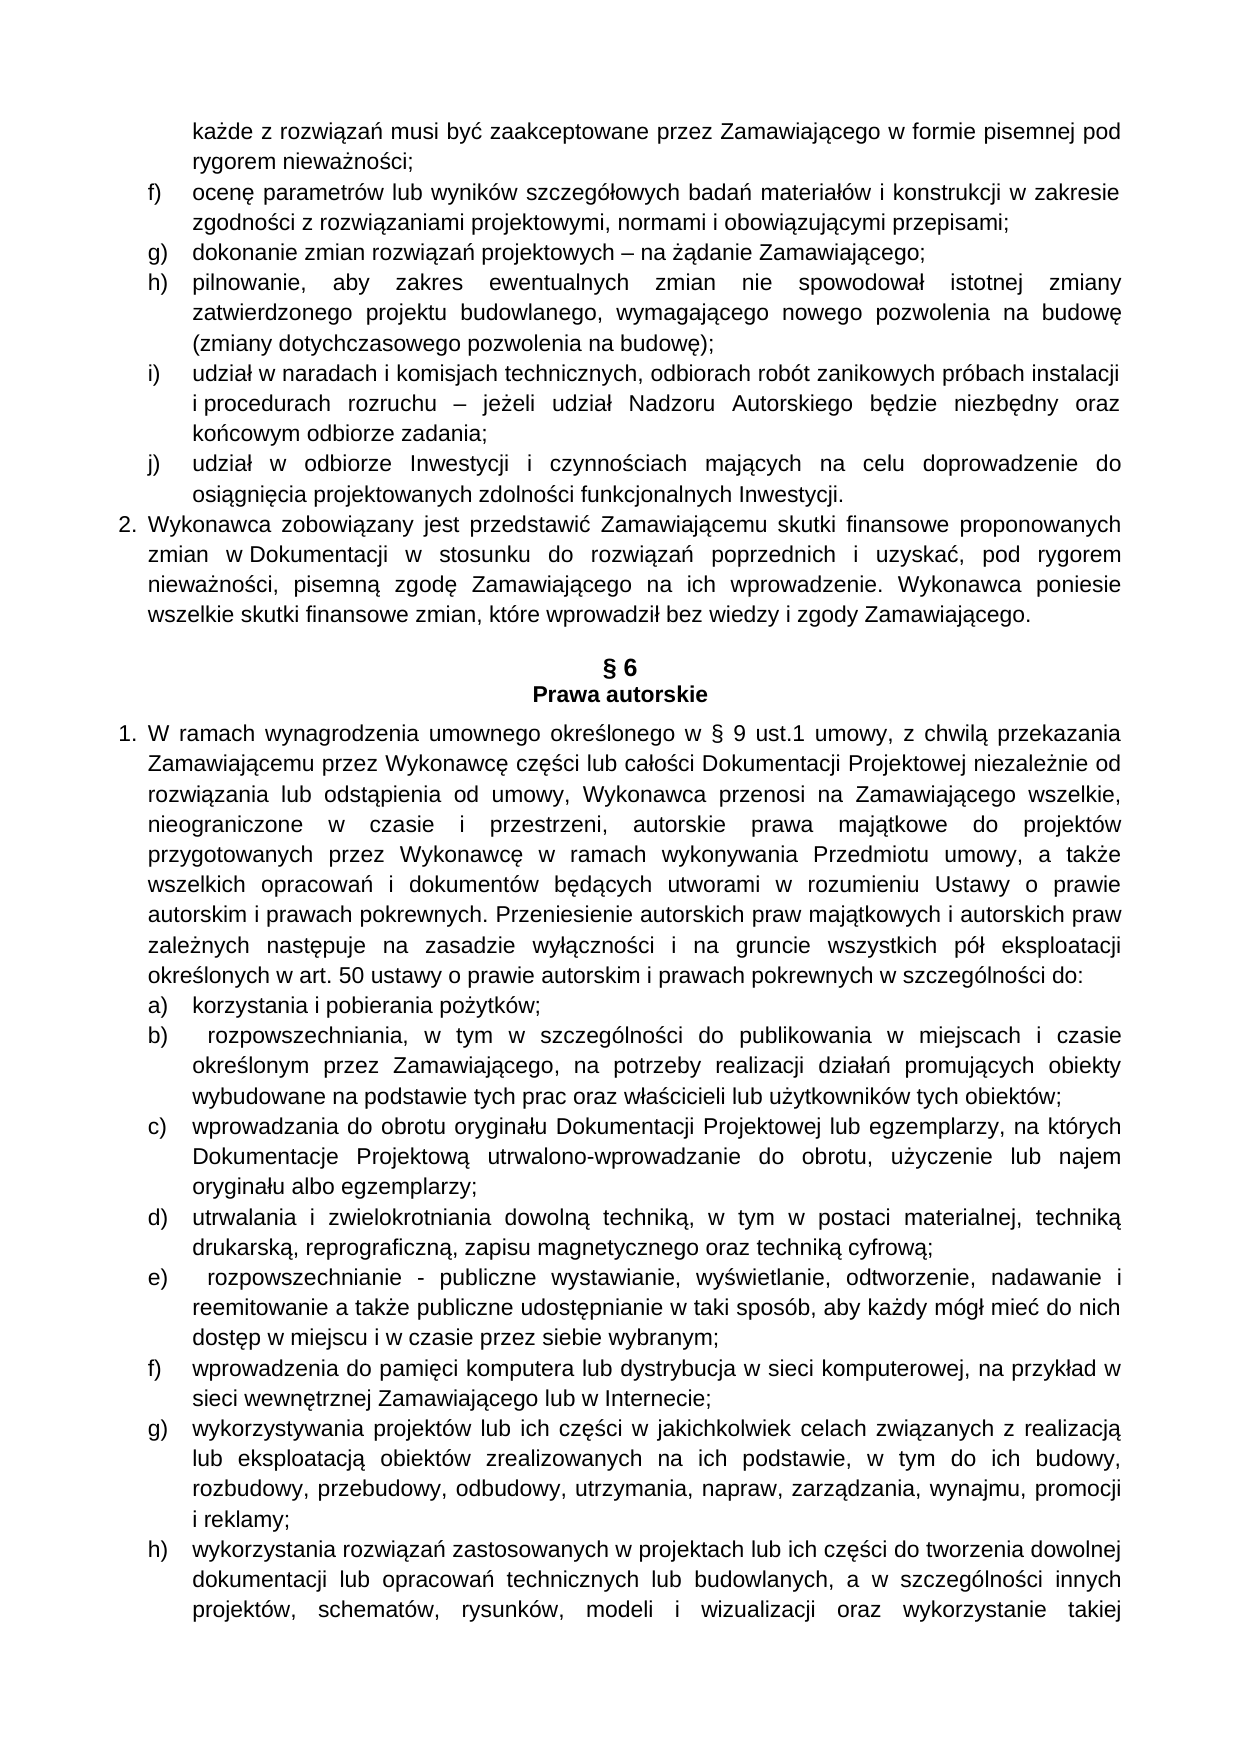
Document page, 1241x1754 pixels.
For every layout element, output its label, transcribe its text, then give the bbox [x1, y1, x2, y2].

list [148, 118, 1122, 175]
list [148, 1536, 1122, 1622]
list rozpowszechnianie - publiczne wystawianie, wyświetlanie, odtworzenie, nadawanie i reemitowanie a także publiczne udostępnianie w taki sposób, aby każdy mógł mieć do nich dostęp w miejscu i w czasie przez siebie wybranym; [148, 1264, 1122, 1351]
list wprowadzenia do pamięci komputera lub dystrybucja w sieci komputerowej, na przykład w sieci wewnętrznej Zamawiającego lub w Internecie; [148, 1354, 1122, 1411]
list utrwalania i zwielokrotniania dowolną techniką, w tym w postaci materialnej, techniką drukarską, reprograficzną, zapisu magnetycznego oraz techniką cyfrową; [148, 1203, 1122, 1260]
list ocenę parametrów lub wyników szczegółowych badań materiałów i konstrukcji w zakresie zgodności z rozwiązaniami projektowymi, normami i obowiązującymi przepisami; [148, 178, 1120, 235]
list pilnowanie, aby zakres ewentualnych zmian nie spowodował istotnej zmiany zatwierdzonego projektu budowlanego, wymagającego nowego pozwolenia na budowę (zmiany dotychczasowego pozwolenia na budowę); [148, 269, 1122, 356]
list korzystania i pobierania pożytków; [148, 992, 1122, 1018]
list udział w naradach i komisjach technicznych, odbiorach robót zanikowych próbach instalacji i procedurach rozruchu – jeżeli udział Nadzoru Autorskiego będzie niezbędny oraz końcowym odbiorze zadania; [148, 360, 1120, 447]
subtitle § 6 Prawa autorskie [118, 652, 1122, 708]
list rozpowszechniania, w tym w szczególności do publikowania w miejscach i czasie określonym przez Zamawiającego, na potrzeby realizacji działań promujących obiekty wybudowane na podstawie tych prac oraz właścicieli lub użytkowników tych obiektów; [148, 1022, 1122, 1109]
list udział w odbiorze Inwestycji i czynnościach mających na celu doprowadzenie do osiągnięcia projektowanych zdolności funkcjonalnych Inwestycji. [148, 450, 1122, 507]
list Wykonawca zobowiązany jest przedstawić Zamawiającemu skutki finansowe proponowanych zmian w Dokumentacji w stosunku do rozwiązań poprzednich i uzyskać, pod rygorem nieważności, pisemną zgodę Zamawiającego na ich wprowadzenie. Wykonawca poniesie wszelkie skutki finansowe zmian, które wprowadził bez wiedzy i zgody Zamawiającego. [118, 511, 1122, 628]
list wprowadzania do obrotu oryginału Dokumentacji Projektowej lub egzemplarzy, na których Dokumentacje Projektową utrwalono-wprowadzanie do obrotu, użyczenie lub najem oryginału albo egzemplarzy; [148, 1113, 1122, 1199]
list dokonanie zmian rozwiązań projektowych – na żądanie Zamawiającego; [148, 239, 1122, 265]
list wykorzystywania projektów lub ich części w jakichkolwiek celach związanych z realizacją lub eksploatacją obiektów zrealizowanych na ich podstawie, w tym do ich budowy, rozbudowy, przebudowy, odbudowy, utrzymania, napraw, zarządzania, wynajmu, promocji i reklamy; [148, 1415, 1122, 1532]
list W ramach wynagrodzenia umownego określonego w § 9 ust.1 umowy, z chwilą przekazania Zamawiającemu przez Wykonawcę części lub całości Dokumentacji Projektowej niezależnie od rozwiązania lub odstąpienia od umowy, Wykonawca przenosi na Zamawiającego wszelkie, nieograniczone w czasie i przestrzeni, autorskie prawa majątkowe do projektów przygotowanych przez Wykonawcę w ramach wykonywania Przedmiotu umowy, a także wszelkich opracowań i dokumentów będących utworami w rozumieniu Ustawy o prawie autorskim i prawach pokrewnych. Przeniesienie autorskich praw majątkowych i autorskich praw zależnych następuje na zasadzie wyłączności i na gruncie wszystkich pół eksploatacji określonych w art. 50 ustawy o prawie autorskim i prawach pokrewnych w szczególności do: [118, 720, 1122, 988]
